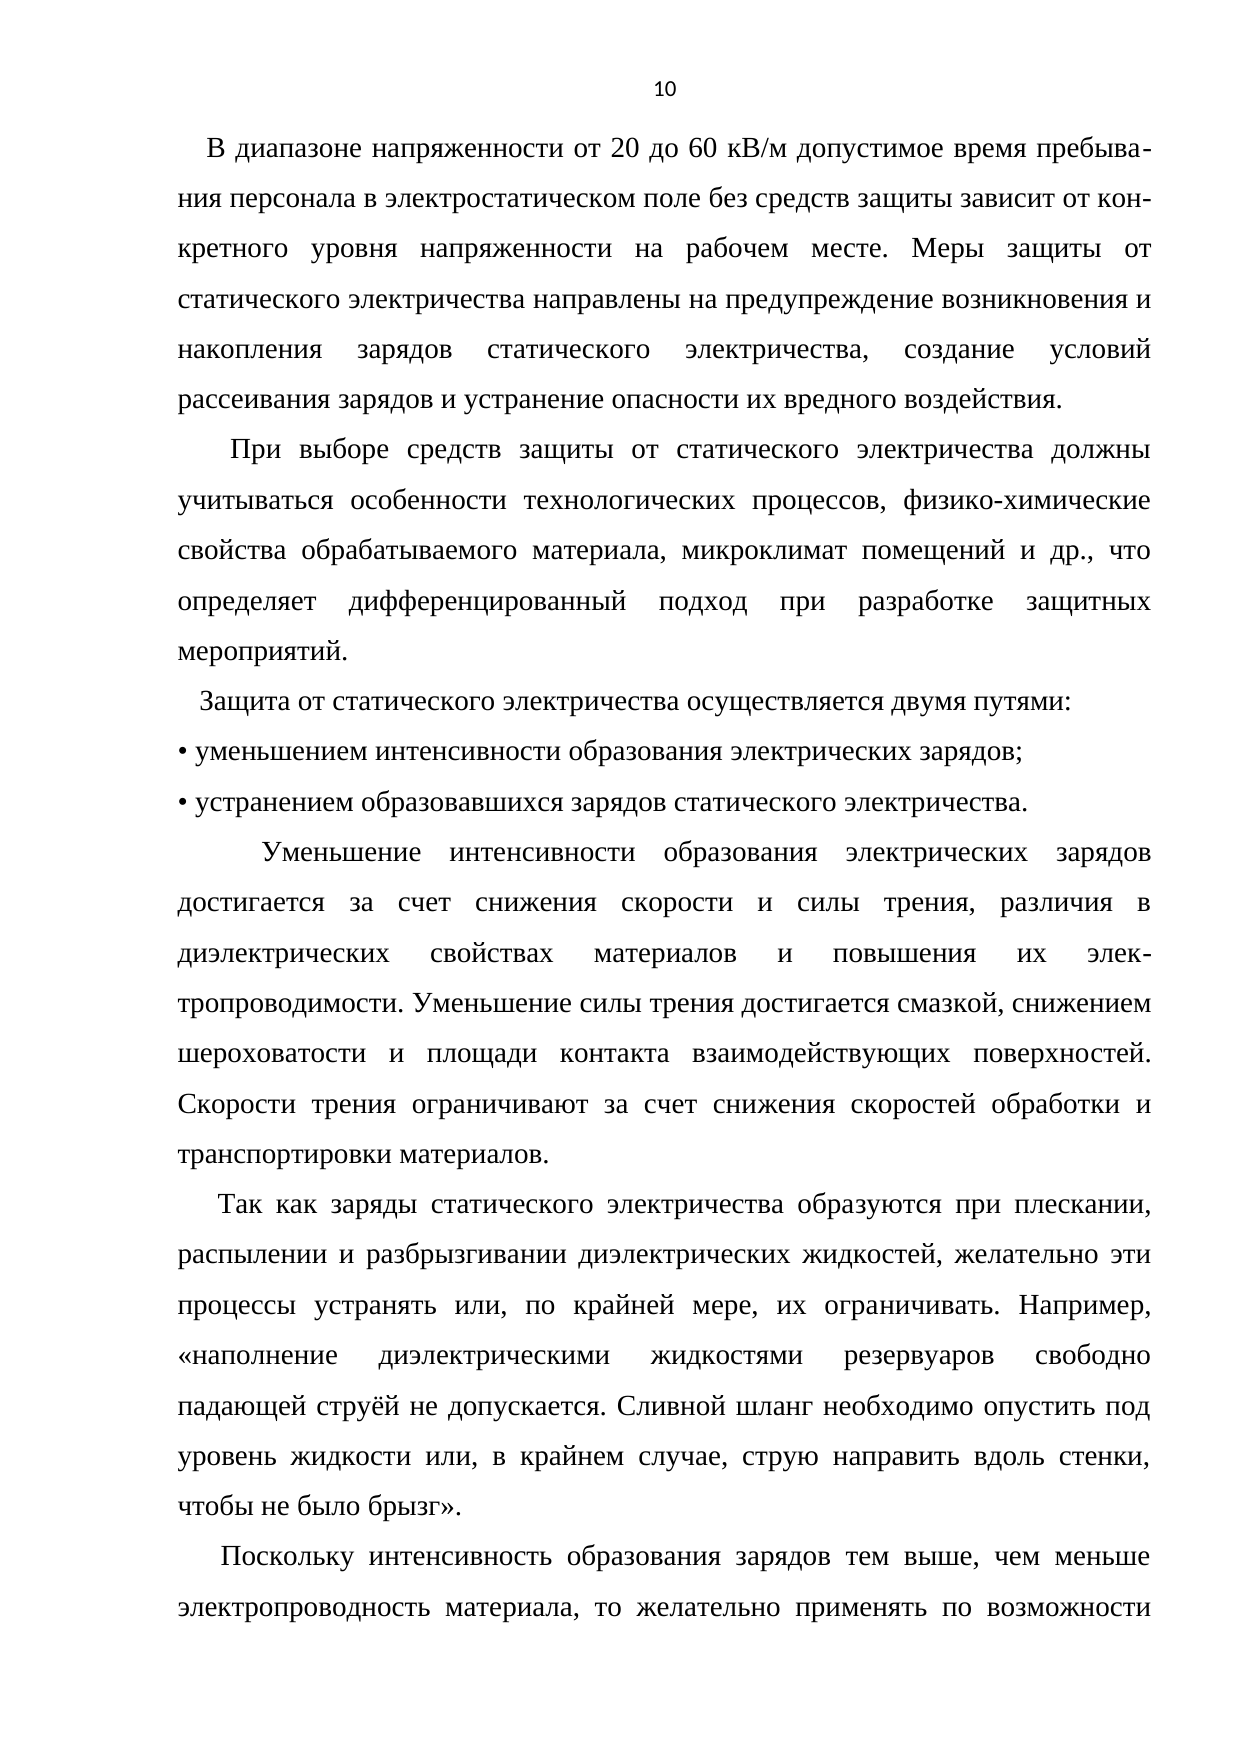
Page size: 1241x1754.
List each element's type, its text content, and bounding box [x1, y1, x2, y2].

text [177, 1538, 1152, 1622]
text При выборе средств защиты от статического электричества должны учитываться особенности технологических процессов, физико-химические свойства обрабатываемого материала, микроклимат помещений и др., что определяет дифференцированный подход при разработке защитных мероприятий. [177, 432, 1152, 666]
text • уменьшением интенсивности образования электрических зарядов; [177, 733, 1152, 767]
text Уменьшение интенсивности образования электрических зарядов достигается за счет снижения скорости и силы трения, различия в диэлектрических свойствах материалов и повышения их электропроводимости. Уменьшение силы трения достигается смазкой, снижением шероховатости и площади контакта взаимодействующих поверхностей. Скорости трения ограничивают за счет снижения скоростей обработки и транспортировки материалов. [177, 834, 1152, 1169]
text В диапазоне напряженности от 20 до 60 кВ/м допустимое время пребывания персонала в электростатическом поле без средств защиты зависит от конкретного уровня напряженности на рабочем месте. Меры защиты от статического электричества направлены на предупреждение возникновения и накопления зарядов статического электричества, создание условий рассеивания зарядов и устранение опасности их вредного воздействия. [177, 130, 1152, 415]
text Так как заряды статического электричества образуются при плескании, распылении и разбрызгивании диэлектрических жидкостей, желательно эти процессы устранять или, по крайней мере, их ограничивать. Например, «наполнение диэлектрическими жидкостями резервуаров свободно падающей струёй не допускается. Сливной шланг необходимо опустить под уровень жидкости или, в крайнем случае, струю направить вдоль стенки, чтобы не было брызг». [177, 1186, 1152, 1522]
text • устранением образовавшихся зарядов статического электричества. [177, 784, 1152, 817]
text Защита от статического электричества осуществляется двумя путями: [177, 683, 1152, 717]
